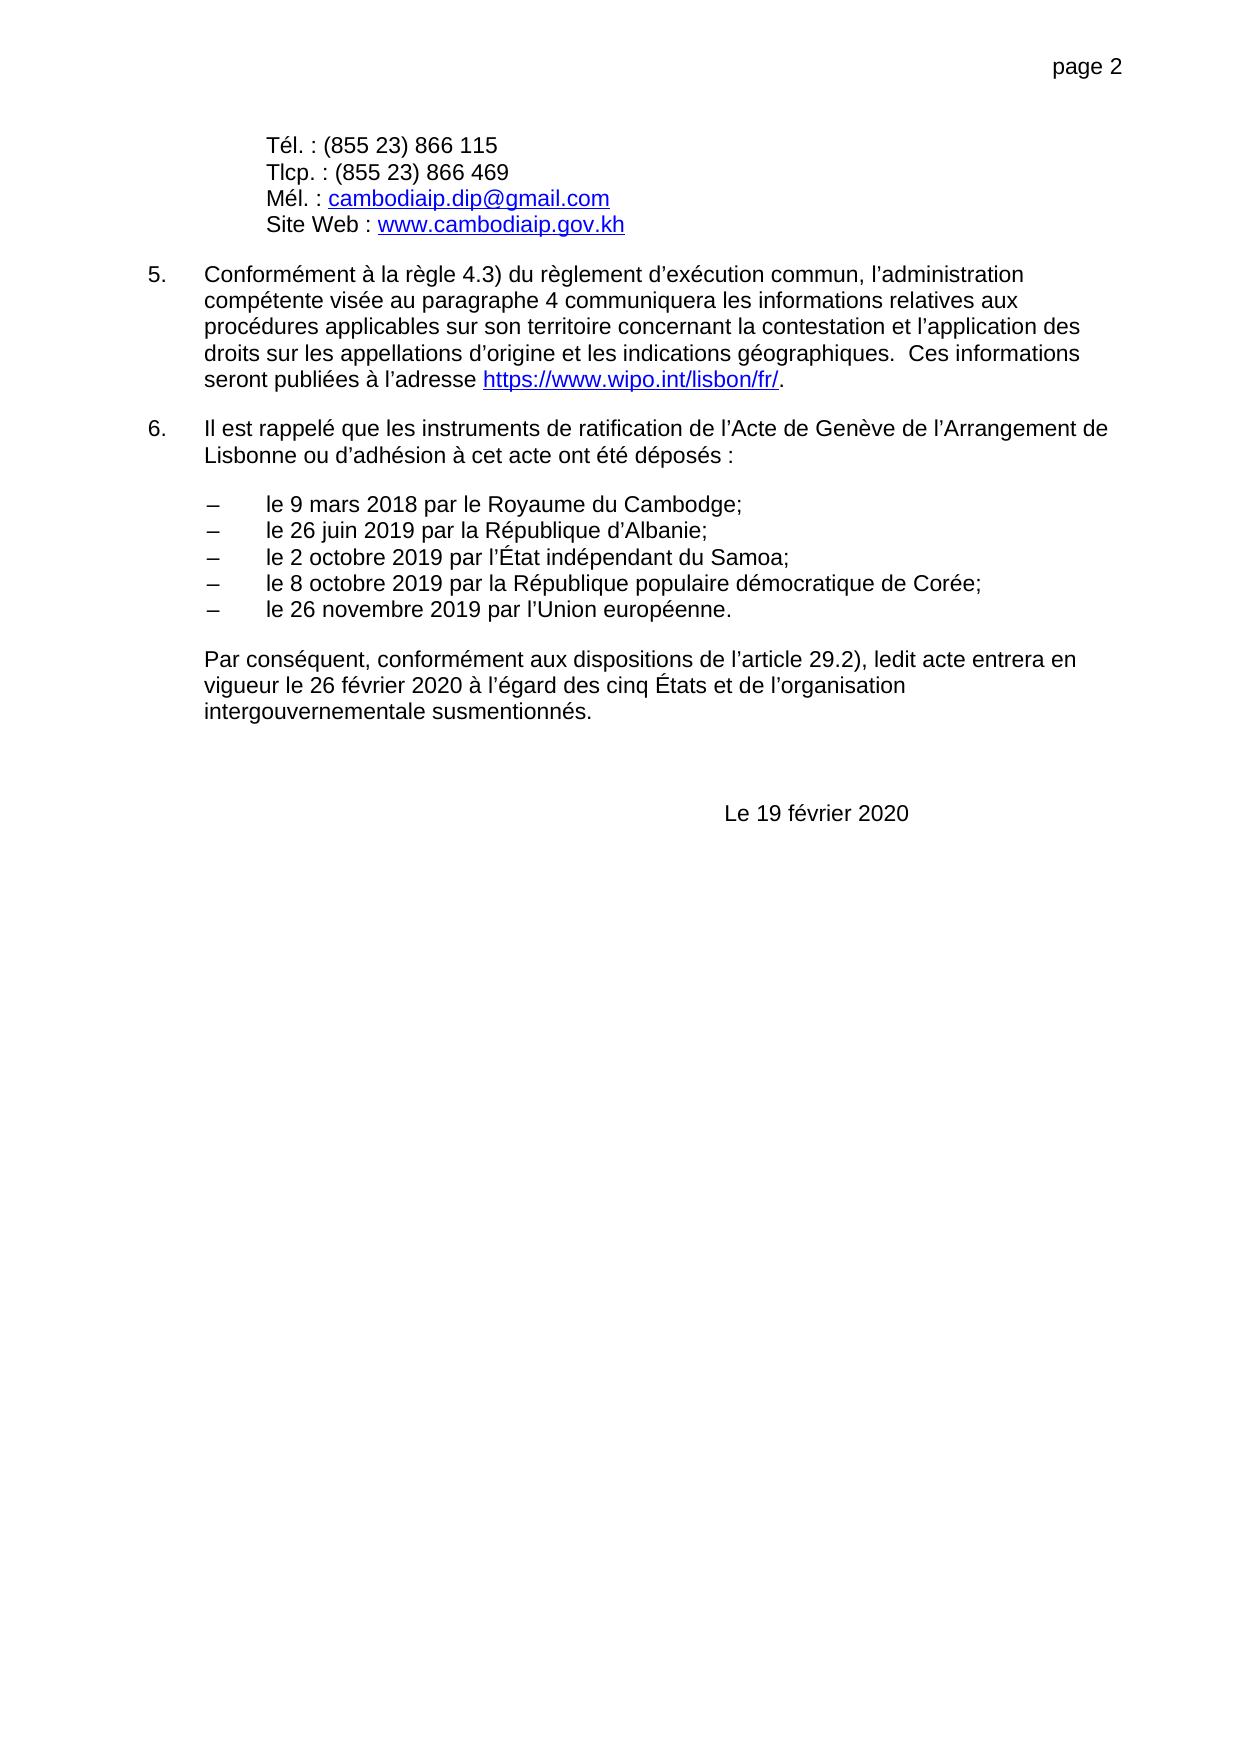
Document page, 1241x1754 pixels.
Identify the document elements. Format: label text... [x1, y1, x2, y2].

text Site Web : www.cambodiaip.gov.kh [207, 211, 1122, 238]
list le 9 mars 2018 par le Royaume du Cambodge; [207, 491, 1122, 517]
text Il est rappelé que les instruments de ratification de l’Acte de Genève de l’Arrangement de Lisbonne ou d’adhésion à cet acte ont été déposés : [148, 415, 1122, 468]
list le 2 octobre 2019 par l’État indépendant du Samoa; [207, 543, 1122, 570]
list Par conséquent, conformément aux dispositions de l’article 29.2), ledit acte entrera en vigueur le 26 février 2020 à l’égard des cinq États et de l’organisation intergouvernementale susmentionnés. [204, 646, 1122, 724]
list le 26 juin 2019 par la République d’Albanie; [207, 517, 1122, 543]
text Conformément à la règle 4.3) du règlement d’exécution commun, l’administration compétente visée au paragraphe 4 communiquera les informations relatives aux procédures applicables sur son territoire concernant la contestation et l’application des droits sur les appellations d’origine et les indications géographiques. Ces informations seront publiées à l’adresse https://www.wipo.int/lisbon/fr/. [148, 261, 1122, 392]
list le 8 octobre 2019 par la République populaire démocratique de Corée; [207, 570, 1122, 596]
text Le 19 février 2020 [724, 799, 1122, 826]
text Mél. : cambodiaip.dip@gmail.com [266, 185, 1122, 211]
text Tél. : (855 23) 866 115 [266, 132, 1122, 158]
text Tlcp. : (855 23) 866 469 [266, 158, 1122, 185]
list le 26 novembre 2019 par l’Union européenne. [207, 596, 1122, 623]
